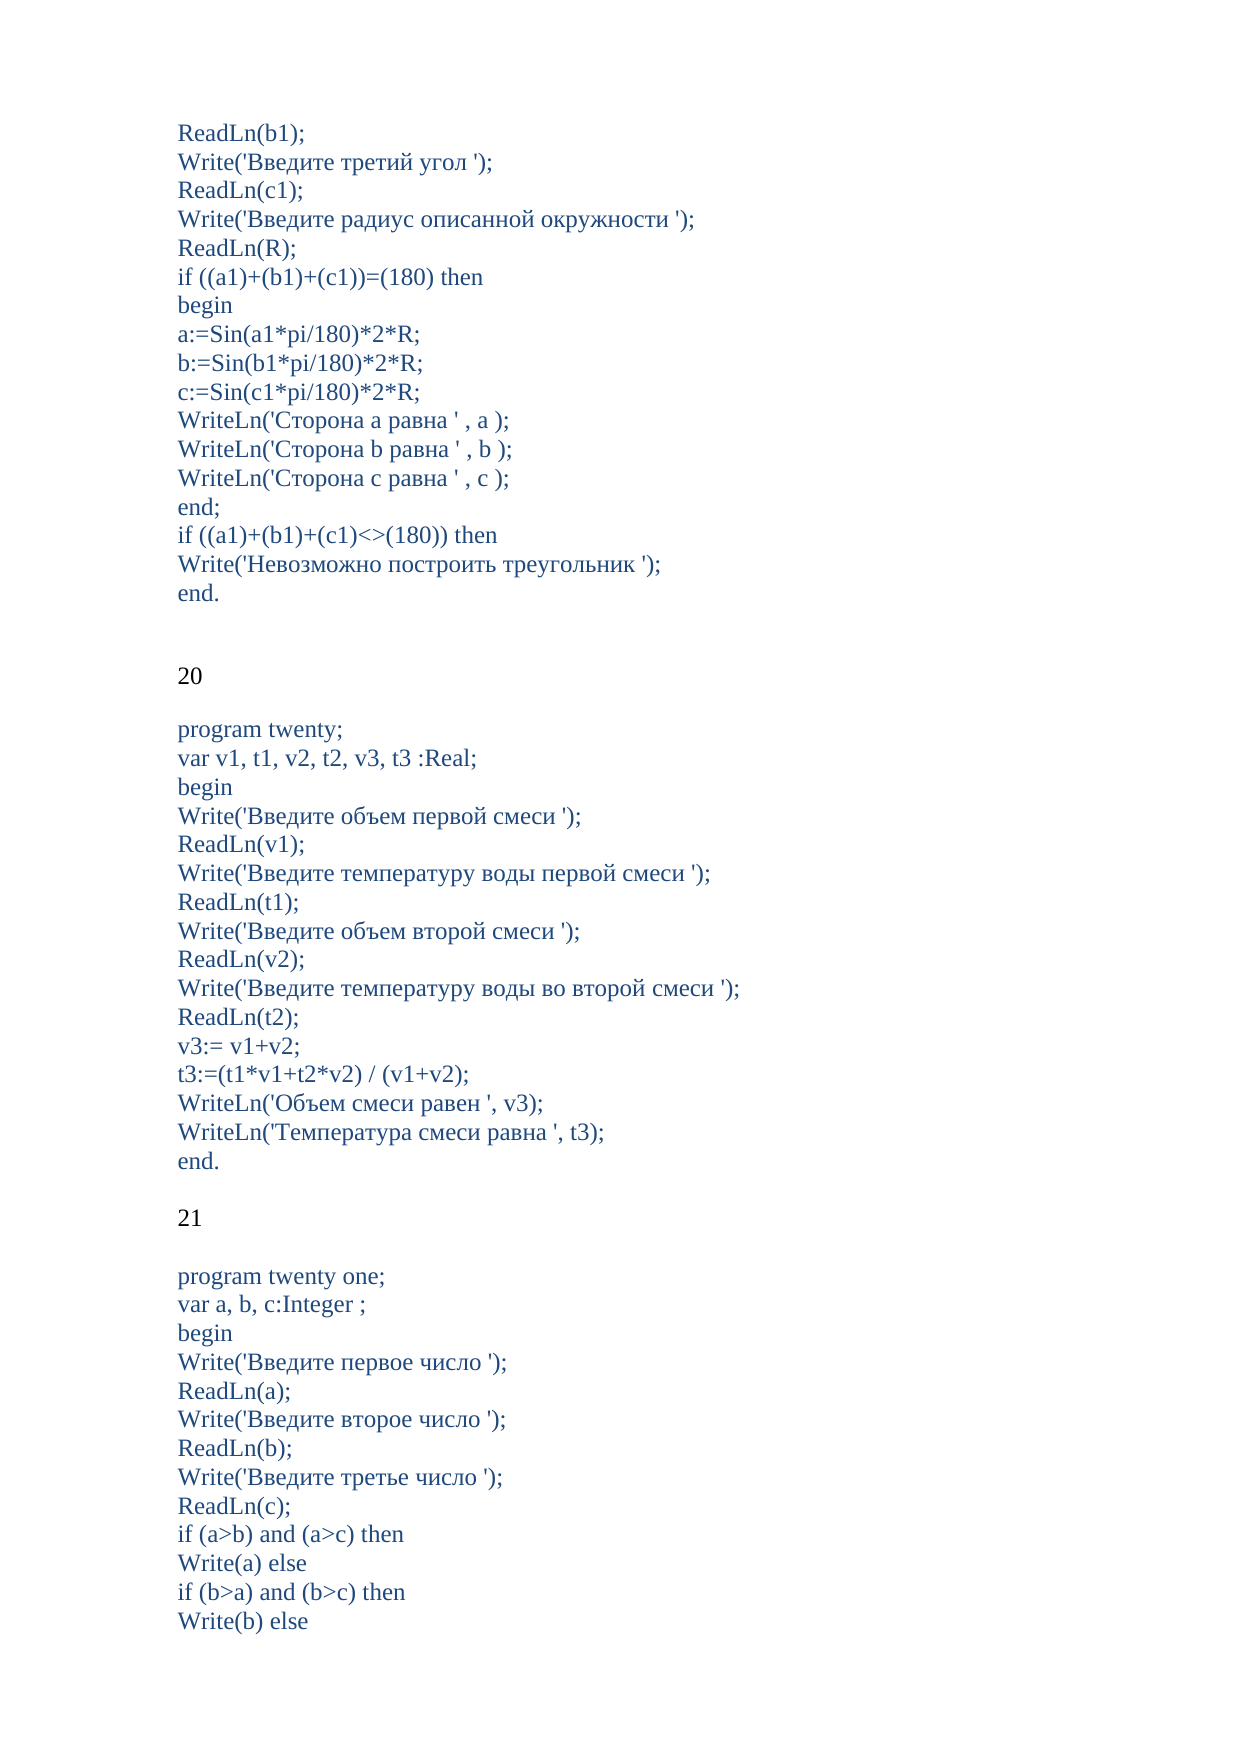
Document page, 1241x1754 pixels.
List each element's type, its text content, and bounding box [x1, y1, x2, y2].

text Write('Введите третье число '); [177, 1462, 1152, 1491]
text 20 [177, 661, 1152, 689]
text b:=Sin(b1*pi/180)*2*R; [177, 348, 1152, 377]
text Write('Введите температуру воды во второй смеси '); [177, 973, 1152, 1002]
text ReadLn(b1); [177, 118, 1152, 147]
text ReadLn(v1); [177, 829, 1152, 858]
text WriteLn('Объем смеси равен ', v3); [177, 1088, 1152, 1117]
text Write('Введите объем второй смеси '); [177, 916, 1152, 944]
text t3:=(t1*v1+t2*v2) / (v1+v2); [177, 1059, 1152, 1088]
text end. [177, 1146, 1152, 1174]
text ReadLn(t1); [177, 887, 1152, 916]
text var v1, t1, v2, t2, v3, t3 :Real; [177, 743, 1152, 772]
text Write('Введите третий угол '); [177, 147, 1152, 176]
text Write('Введите первое число '); [177, 1347, 1152, 1376]
text Write('Введите радиус описанной окружности '); [177, 204, 1152, 233]
text if ((a1)+(b1)+(c1))=(180) then [177, 262, 1152, 291]
text ReadLn(R); [177, 233, 1152, 262]
text ReadLn(v2); [177, 944, 1152, 973]
text if (a>b) and (a>c) then [177, 1519, 1152, 1548]
text end; [177, 492, 1152, 521]
text 21 [177, 1203, 1152, 1232]
text program twenty; [177, 714, 1152, 743]
text WriteLn('Сторона a равна ' , a ); [177, 406, 1152, 434]
text WriteLn('Сторона b равна ' , b ); [177, 434, 1152, 463]
text WriteLn('Сторона c равна ' , c ); [177, 463, 1152, 492]
text begin [177, 1318, 1152, 1347]
text Write('Введите объем первой смеси '); [177, 801, 1152, 829]
text end. [177, 578, 1152, 607]
text var a, b, c:Integer ; [177, 1289, 1152, 1318]
text Write('Введите температуру воды первой смеси '); [177, 858, 1152, 887]
text if (b>a) and (b>c) then [177, 1577, 1152, 1606]
text v3:= v1+v2; [177, 1031, 1152, 1059]
text ReadLn(t2); [177, 1002, 1152, 1031]
text Write(a) else [177, 1548, 1152, 1577]
text begin [177, 772, 1152, 801]
text Write(b) else [177, 1606, 1152, 1634]
text Write('Невозможно построить треугольник '); [177, 549, 1152, 578]
text ReadLn(b); [177, 1433, 1152, 1462]
text begin [177, 291, 1152, 319]
text WriteLn('Температура смеси равна ', t3); [177, 1117, 1152, 1146]
text program twenty one; [177, 1261, 1152, 1289]
text a:=Sin(a1*pi/180)*2*R; [177, 319, 1152, 348]
text ReadLn(c1); [177, 176, 1152, 204]
text ReadLn(a); [177, 1376, 1152, 1404]
text ReadLn(c); [177, 1491, 1152, 1519]
text c:=Sin(c1*pi/180)*2*R; [177, 377, 1152, 406]
text Write('Введите второе число '); [177, 1404, 1152, 1433]
text if ((a1)+(b1)+(c1)<>(180)) then [177, 521, 1152, 549]
